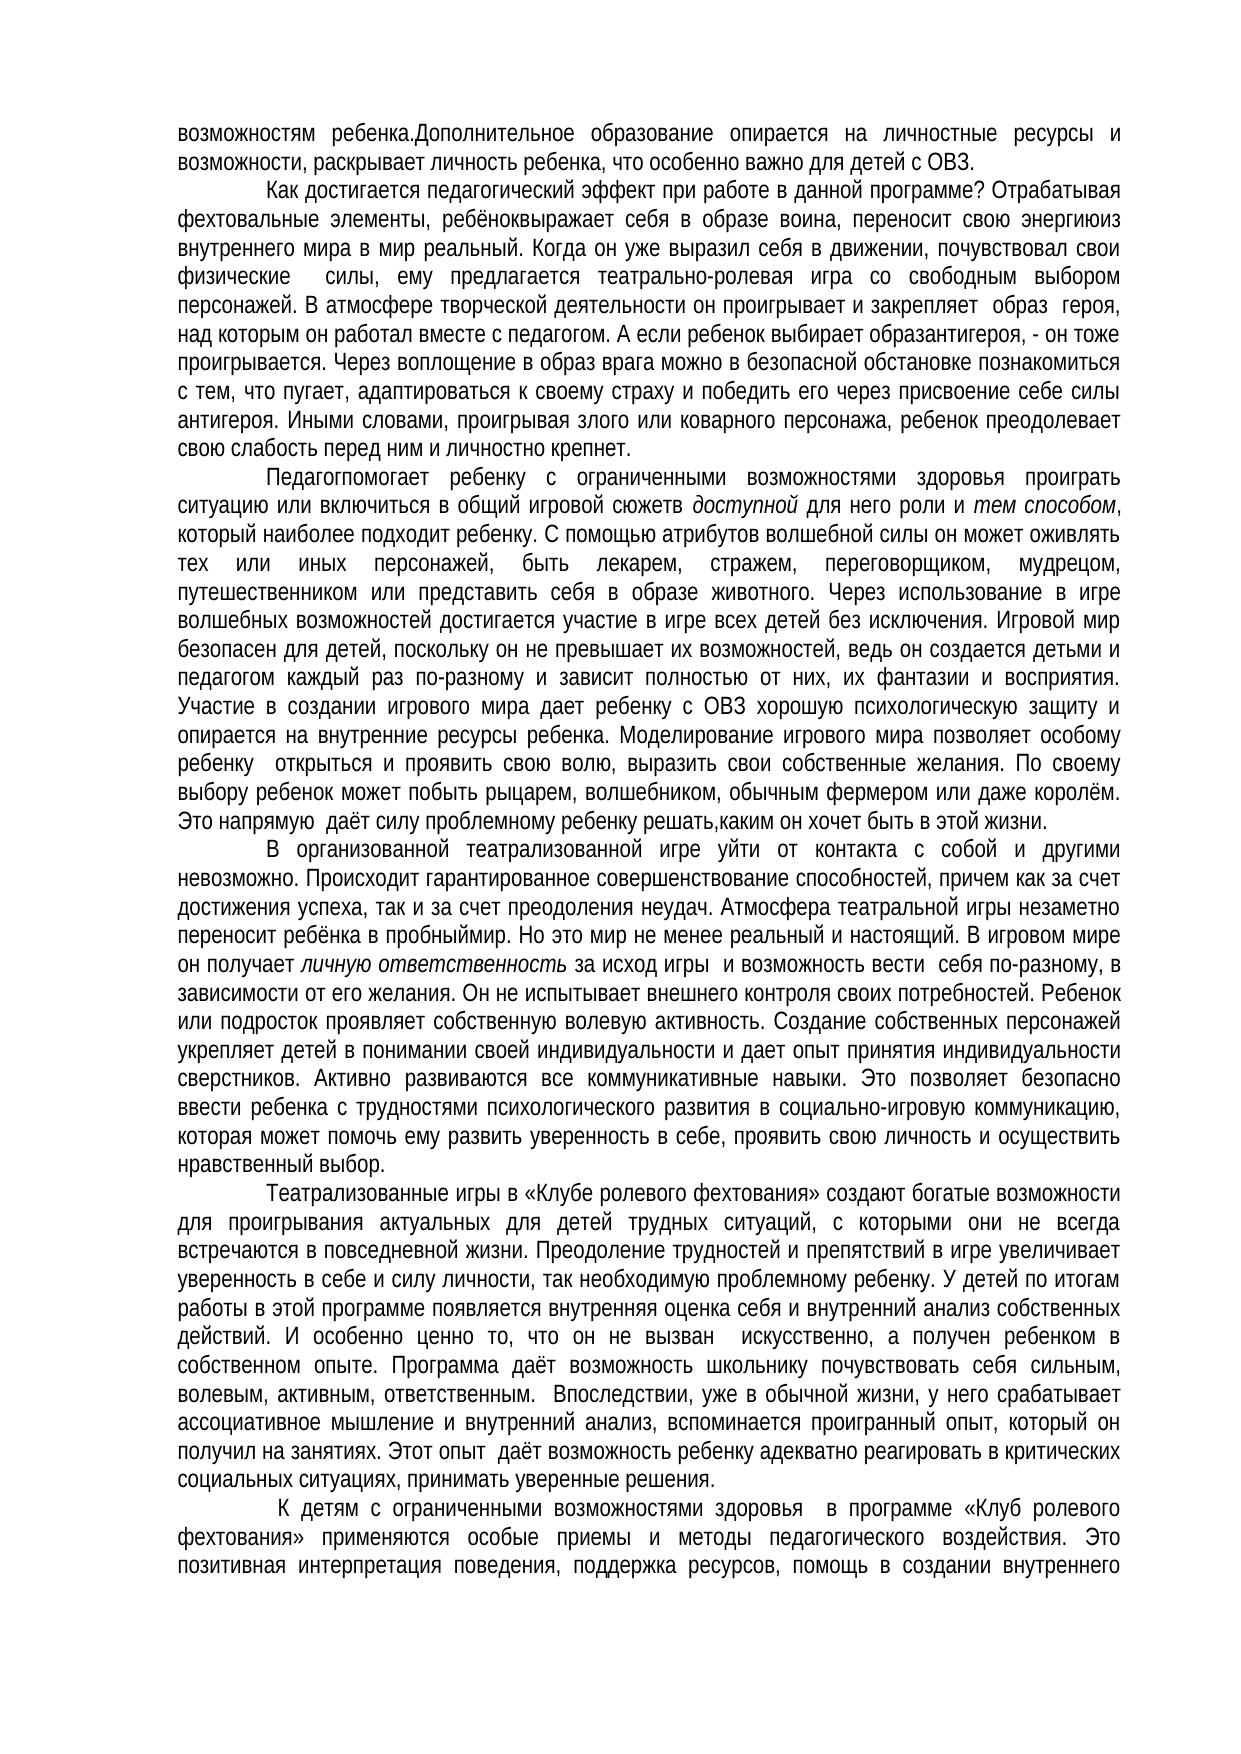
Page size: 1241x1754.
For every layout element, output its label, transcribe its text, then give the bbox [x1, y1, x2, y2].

text Как достигается педагогический эффект при работе в данной программе? Отрабатывая фехтовальные элементы, ребёноквыражает себя в образе воина, переносит свою энергиюиз внутреннего мира в мир реальный. Когда он уже выразил себя в движении, почувствовал свои физические силы, ему предлагается театрально-ролевая игра со свободным выбором персонажей. В атмосфере творческой деятельности он проигрывает и закрепляет образ героя, над которым он работал вместе с педагогом. А если ребенок выбирает образантигероя, - он тоже проигрывается. Через воплощение в образ врага можно в безопасной обстановке познакомиться с тем, что пугает, адаптироваться к своему страху и победить его через присвоение себе силы антигероя. Иными словами, проигрывая злого или коварного персонажа, ребенок преодолевает свою слабость перед ним и личностно крепнет. [177, 175, 1122, 462]
text Театрализованные игры в «Клубе ролевого фехтования» создают богатые возможности для проигрывания актуальных для детей трудных ситуаций, с которыми они не всегда встречаются в повседневной жизни. Преодоление трудностей и препятствий в игре увеличивает уверенность в себе и силу личности, так необходимую проблемному ребенку. У детей по итогам работы в этой программе появляется внутренняя оценка себя и внутренний анализ собственных действий. И особенно ценно то, что он не вызван искусственно, а получен ребенком в собственном опыте. Программа даёт возможность школьнику почувствовать себя сильным, волевым, активным, ответственным. Впоследствии, уже в обычной жизни, у него срабатывает ассоциативное мышление и внутренний анализ, вспоминается проигранный опыт, который он получил на занятиях. Этот опыт даёт возможность ребенку адекватно реагировать в критических социальных ситуациях, принимать уверенные решения. [177, 1178, 1122, 1493]
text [177, 1493, 1122, 1579]
text В организованной театрализованной игре уйти от контакта с собой и другими невозможно. Происходит гарантированное совершенствование способностей, причем как за счет достижения успеха, так и за счет преодоления неудач. Атмосфера театральной игры незаметно переносит ребёнка в пробныймир. Но это мир не менее реальный и настоящий. В игровом мире он получает личную ответственность за исход игры и возможность вести себя по-разному, в зависимости от его желания. Он не испытывает внешнего контроля своих потребностей. Ребенок или подросток проявляет собственную волевую активность. Создание собственных персонажей укрепляет детей в понимании своей индивидуальности и дает опыт принятия индивидуальности сверстников. Активно развиваются все коммуникативные навыки. Это позволяет безопасно ввести ребенка с трудностями психологического развития в социально-игровую коммуникацию, которая может помочь ему развить уверенность в себе, проявить свою личность и осуществить нравственный выбор. [177, 834, 1122, 1178]
text Педагогпомогает ребенку с ограниченными возможностями здоровья проиграть ситуацию или включиться в общий игровой сюжетв доступной для него роли и тем способом, который наиболее подходит ребенку. С помощью атрибутов волшебной силы он может оживлять тех или иных персонажей, быть лекарем, стражем, переговорщиком, мудрецом, путешественником или представить себя в образе животного. Через использование в игре волшебных возможностей достигается участие в игре всех детей без исключения. Игровой мир безопасен для детей, поскольку он не превышает их возможностей, ведь он создается детьми и педагогом каждый раз по-разному и зависит полностью от них, их фантазии и восприятия. Участие в создании игрового мира дает ребенку с ОВЗ хорошую психологическую защиту и опирается на внутренние ресурсы ребенка. Моделирование игрового мира позволяет особому ребенку открыться и проявить свою волю, выразить свои собственные желания. По своему выбору ребенок может побыть рыцарем, волшебником, обычным фермером или даже королём. Это напрямую даёт силу проблемному ребенку решать,каким он хочет быть в этой жизни. [177, 462, 1122, 834]
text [177, 118, 1122, 175]
